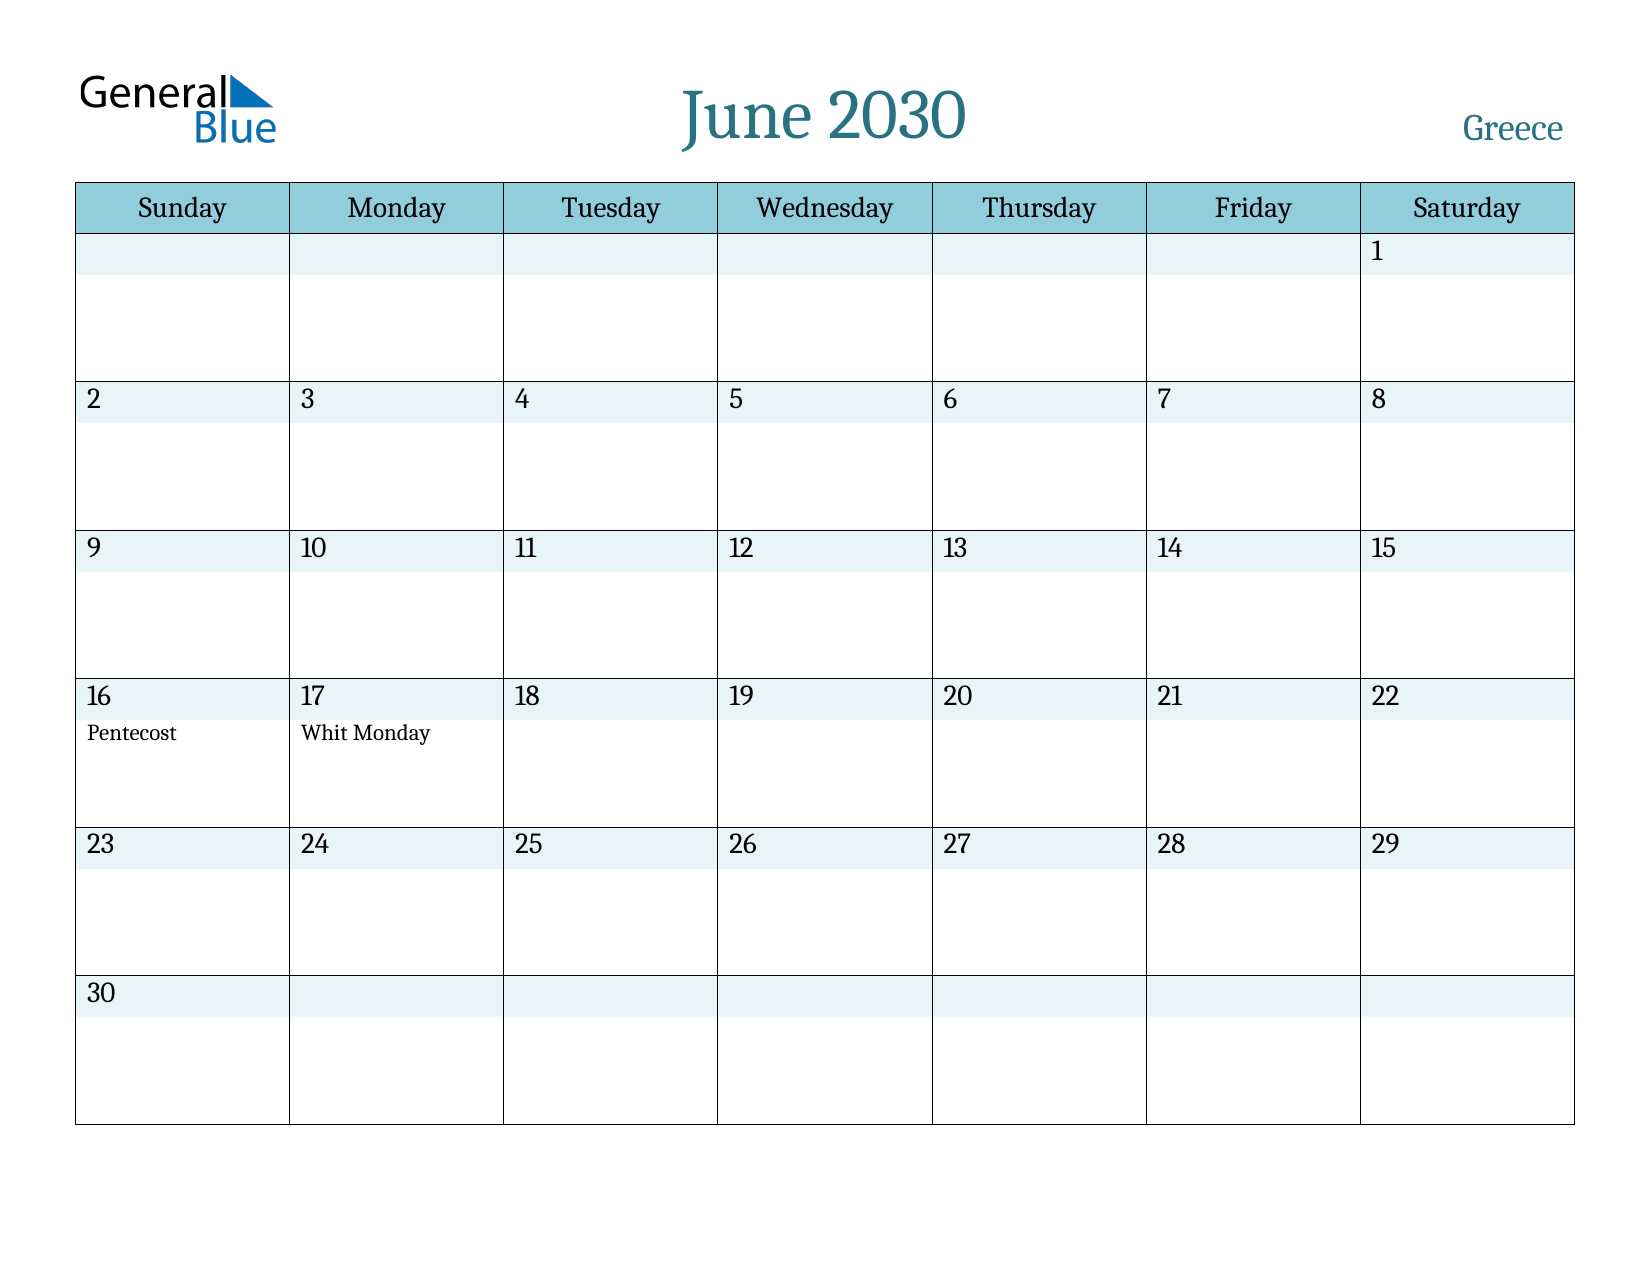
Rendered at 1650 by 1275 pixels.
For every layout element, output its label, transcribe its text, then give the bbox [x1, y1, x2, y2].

table_cell [933, 976, 1146, 1017]
table_cell [76, 275, 289, 381]
table_cell [1361, 572, 1574, 678]
table_cell [290, 275, 503, 381]
table_cell 23 [76, 828, 289, 869]
table_cell [504, 720, 717, 827]
table_cell [718, 572, 932, 678]
table_cell [290, 976, 503, 1017]
table_cell [290, 1017, 503, 1123]
table_cell [504, 869, 717, 975]
table_cell [504, 234, 717, 275]
table_cell 18 [504, 679, 717, 720]
table_cell Whit Monday [290, 720, 503, 827]
table_cell [76, 234, 289, 275]
table_cell [1147, 423, 1360, 530]
table_cell [504, 572, 717, 678]
table_cell [1147, 720, 1360, 827]
table_cell [1147, 1017, 1360, 1123]
table_cell [76, 423, 289, 530]
table_cell Sunday [76, 183, 289, 233]
table_cell 2 [76, 382, 289, 423]
table_cell [718, 275, 932, 381]
table_cell 11 [504, 531, 717, 572]
table_cell 13 [933, 531, 1146, 572]
table_cell [933, 234, 1146, 275]
picture [80, 75, 276, 143]
table_cell [504, 1017, 717, 1123]
table_cell Pentecost [76, 720, 289, 827]
table_cell [1147, 234, 1360, 275]
table_cell Saturday [1361, 183, 1574, 233]
table_cell [1147, 976, 1360, 1017]
table_cell [933, 423, 1146, 530]
table_cell 10 [290, 531, 503, 572]
table_cell 20 [933, 679, 1146, 720]
table_cell 30 [76, 976, 289, 1017]
table_cell 14 [1147, 531, 1360, 572]
table_header June 2030 [504, 75, 1146, 182]
table_cell [933, 275, 1146, 381]
table_cell [290, 234, 503, 275]
table_cell [718, 1017, 932, 1123]
table_cell [1361, 976, 1574, 1017]
table_cell 5 [718, 382, 932, 423]
table_cell 17 [290, 679, 503, 720]
table_cell [1147, 275, 1360, 381]
table_cell 21 [1147, 679, 1360, 720]
table_cell 29 [1361, 828, 1574, 869]
table_cell 1 [1361, 234, 1574, 275]
table_cell 16 [76, 679, 289, 720]
table_cell 24 [290, 828, 503, 869]
table_cell Thursday [933, 183, 1146, 233]
table_cell Friday [1147, 183, 1360, 233]
table_cell 8 [1361, 382, 1574, 423]
table_cell [1147, 869, 1360, 975]
table_cell [933, 1017, 1146, 1123]
table_cell [290, 572, 503, 678]
table_cell [290, 869, 503, 975]
table_cell [933, 572, 1146, 678]
table_cell Tuesday [504, 183, 717, 233]
table_cell [504, 976, 717, 1017]
table_cell [76, 572, 289, 678]
table_cell [1361, 720, 1574, 827]
table_cell [933, 720, 1146, 827]
table_cell [1361, 423, 1574, 530]
table_cell [504, 275, 717, 381]
table_cell [933, 869, 1146, 975]
table_cell 9 [76, 531, 289, 572]
table_cell 19 [718, 679, 932, 720]
table_cell 28 [1147, 828, 1360, 869]
table_cell [718, 869, 932, 975]
table_cell 3 [290, 382, 503, 423]
table_cell [718, 976, 932, 1017]
table_cell [504, 423, 717, 530]
table_cell 12 [718, 531, 932, 572]
table_cell [1361, 1017, 1574, 1123]
table_header Greece [1146, 75, 1574, 182]
table_cell 27 [933, 828, 1146, 869]
table_cell Wednesday [718, 183, 932, 233]
table_cell Monday [290, 183, 503, 233]
table_cell [718, 423, 932, 530]
table_cell [1361, 869, 1574, 975]
table_cell 25 [504, 828, 717, 869]
table_cell [718, 234, 932, 275]
table_cell 6 [933, 382, 1146, 423]
table_cell [1361, 275, 1574, 381]
table_cell [290, 423, 503, 530]
table_cell [718, 720, 932, 827]
table_cell 4 [504, 382, 717, 423]
table_header [76, 75, 503, 182]
table_cell 26 [718, 828, 932, 869]
table_cell [1147, 572, 1360, 678]
table_cell 7 [1147, 382, 1360, 423]
table_cell [76, 869, 289, 975]
table_cell 22 [1361, 679, 1574, 720]
table_cell [76, 1017, 289, 1123]
table_cell 15 [1361, 531, 1574, 572]
